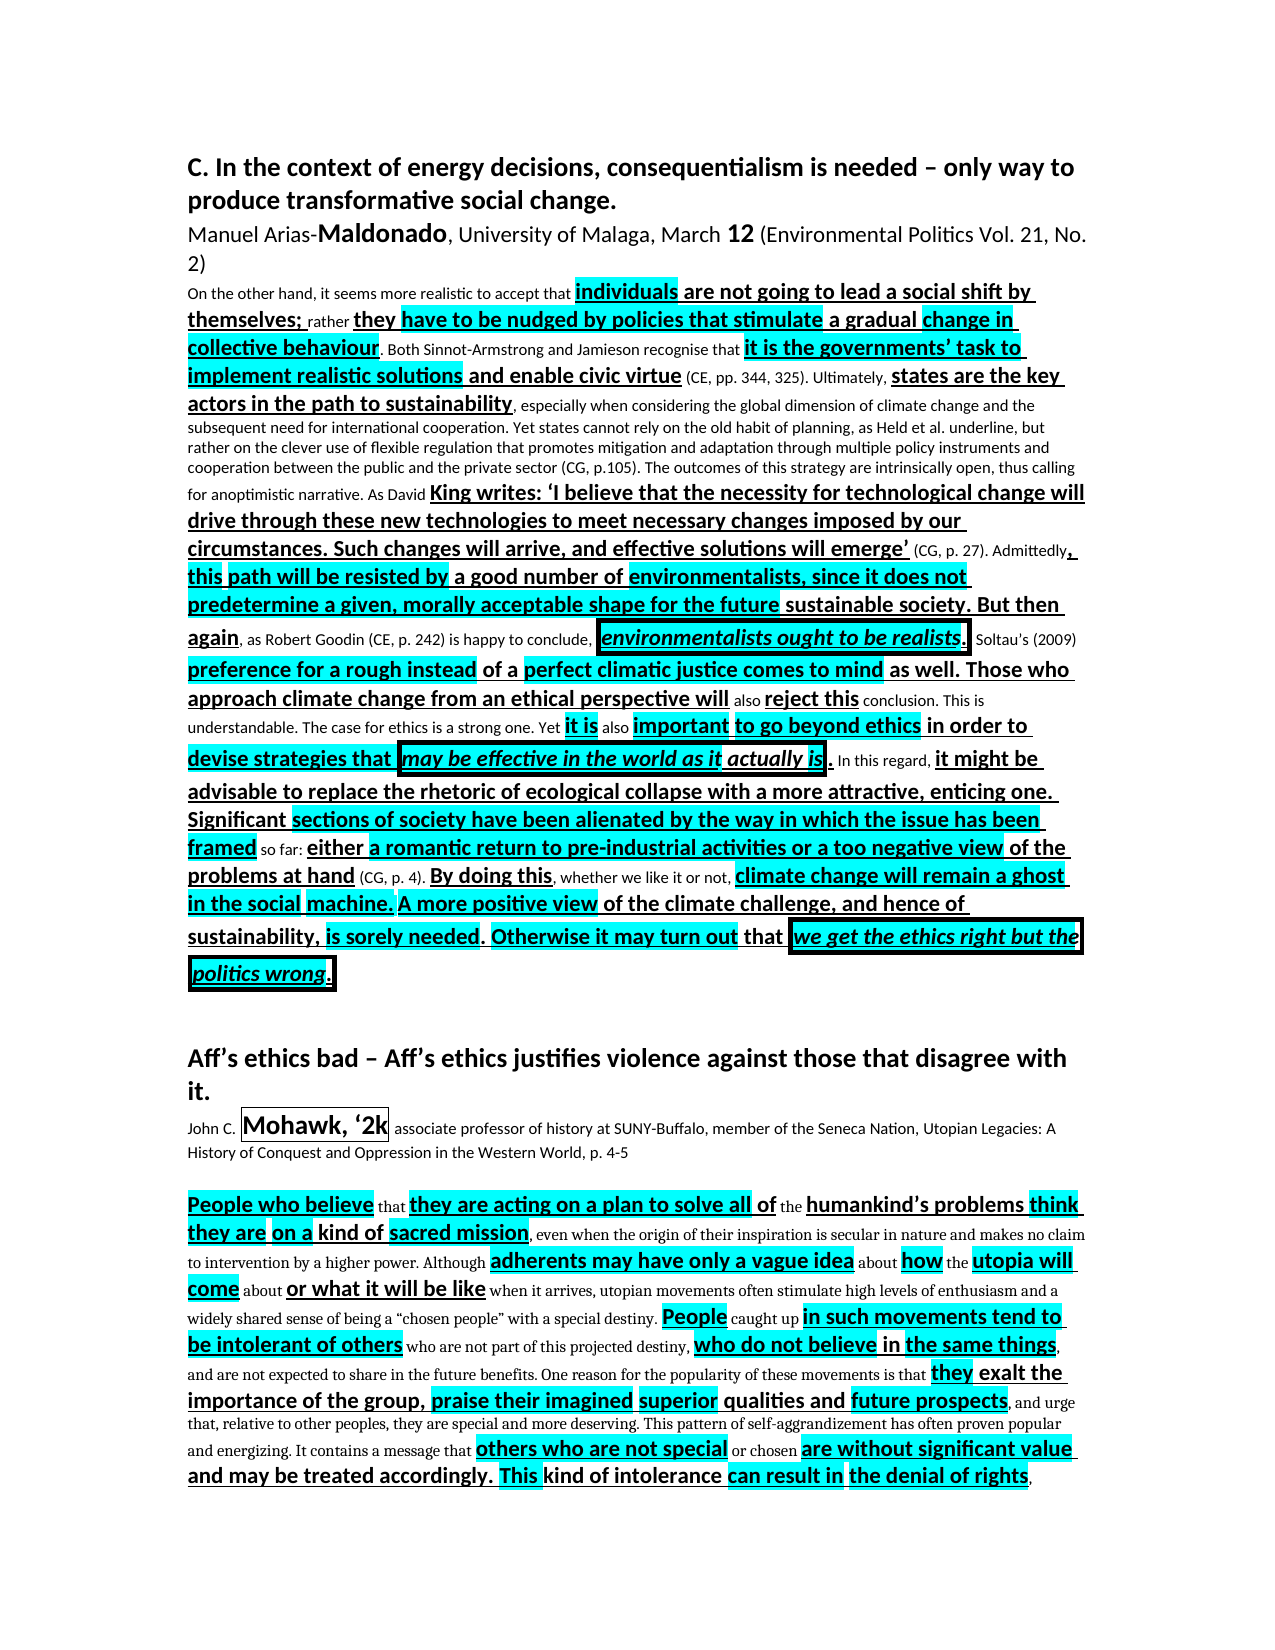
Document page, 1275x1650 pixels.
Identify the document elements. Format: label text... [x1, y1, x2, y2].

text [187, 1190, 1087, 1490]
subtitle C. In the context of energy decisions, consequentialism is needed – only way to produce transformative social change. [187, 150, 1087, 216]
text John C. Mohawk, ‘2k associate professor of history at SUNY-Buffalo, member of the Seneca Nation, Utopian Legacies: A History of Conquest and Oppression in the Western World, p. 4-5 [187, 1107, 1087, 1162]
text On the other hand, it seems more realistic to accept that individuals are not going to lead a social shift by themselves; rather they have to be nudged by policies that stimulate a gradual change in collective behaviour. Both Sinnot-Armstrong and Jamieson recognise that it is the governments’ task to implement realistic solutions and enable civic virtue (CE, pp. 344, 325). Ultimately, states are the key actors in the path to sustainability, especially when considering the global dimension of climate change and the subsequent need for international cooperation. Yet states cannot rely on the old habit of planning, as Held et al. underline, but rather on the clever use of flexible regulation that promotes mitigation and adaptation through multiple policy instruments and cooperation between the public and the private sector (CG, p.105). The outcomes of this strategy are intrinsically open, thus calling for anoptimistic narrative. As David King writes: ‘I believe that the necessity for technological change will drive through these new technologies to meet necessary changes imposed by our circumstances. Such changes will arrive, and effective solutions will emerge’ (CG, p. 27). Admittedly, this path will be resisted by a good number of environmentalists, since it does not predetermine a given, morally acceptable shape for the future sustainable society. But then again, as Robert Goodin (CE, p. 242) is happy to conclude, environmentalists ought to be realists. Soltau’s (2009) preference for a rough instead of a perfect climatic justice comes to mind as well. Those who approach climate change from an ethical perspective will also reject this conclusion. This is understandable. The case for ethics is a strong one. Yet it is also important to go beyond ethics in order to devise strategies that may be effective in the world as it actually is. In this regard, it might be advisable to replace the rhetoric of ecological collapse with a more attractive, enticing one. Significant sections of society have been alienated by the way in which the issue has been framed so far: either a romantic return to pre-industrial activities or a too negative view of the problems at hand (CG, p. 4). By doing this, whether we like it or not, climate change will remain a ghost in the social machine. A more positive view of the climate challenge, and hence of sustainability, is sorely needed. Otherwise it may turn out that we get the ethics right but the politics wrong. [187, 277, 1087, 992]
subtitle Aff’s ethics bad – Aff’s ethics justifies violence against those that disagree with it. [187, 1041, 1087, 1107]
text Manuel Arias-Maldonado, University of Malaga, March 12 (Environmental Politics Vol. 21, No. 2) [187, 216, 1087, 277]
